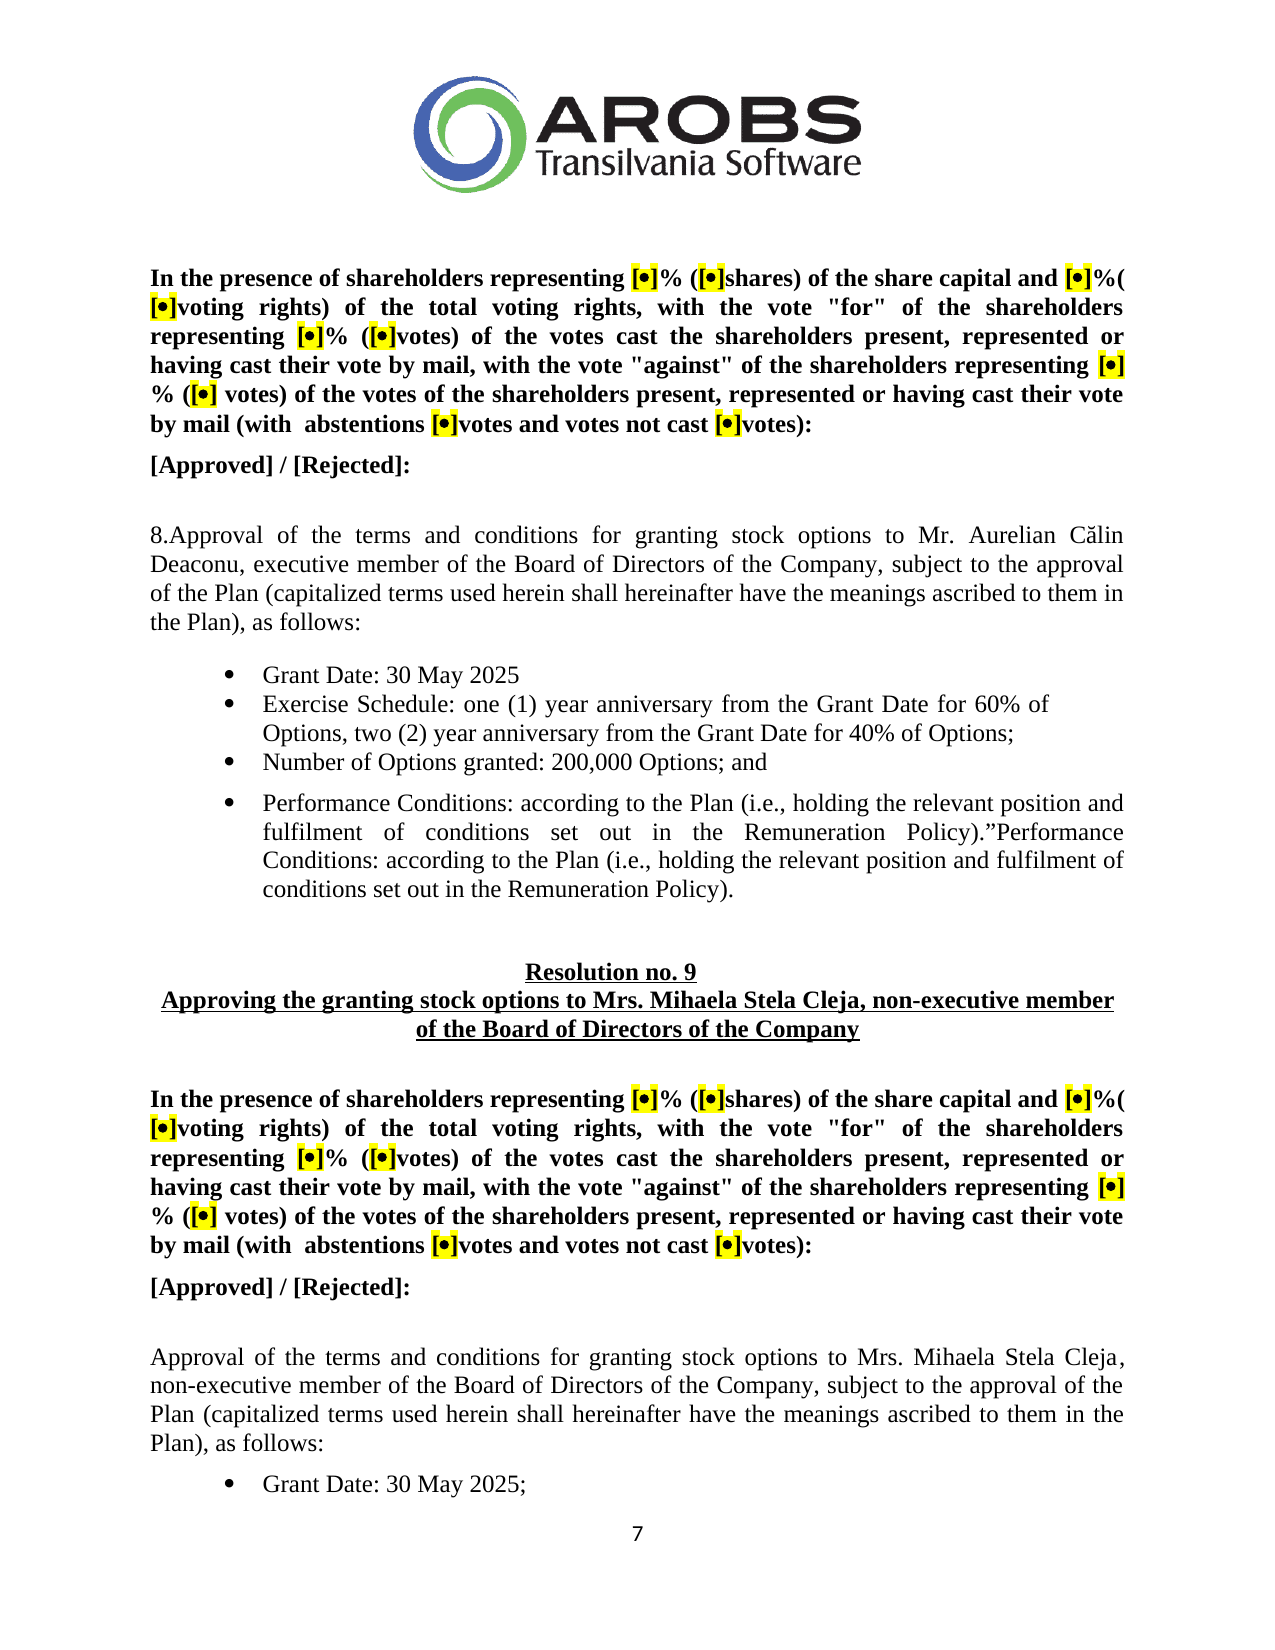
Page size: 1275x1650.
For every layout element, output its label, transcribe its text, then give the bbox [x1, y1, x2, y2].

text [Approved] / [Rejected]: [150, 450, 1125, 479]
list Grant Date: 30 May 2025 [225, 661, 1050, 689]
list Performance Conditions: according to the Plan (i.e., holding the relevant position and fulfilment of conditions set out in the Remuneration Policy).”Performance Conditions: according to the Plan (i.e., holding the relevant position and fulfilment of conditions set out in the Remuneration Policy). [225, 648, 1125, 903]
picture [413, 75, 862, 194]
text In the presence of shareholders representing []% ([]shares) of the share capital and []%( []voting rights) of the total voting rights, with the vote "for" of the shareholders representing []% ([]votes) of the votes cast the shareholders present, represented or having cast their vote by mail, with the vote "against" of the shareholders representing []% ([] votes) of the votes of the shareholders present, represented or having cast their vote by mail (with abstentions []votes and votes not cast []votes): [150, 1084, 1125, 1259]
list Resolution no. 9 [487, 957, 1125, 986]
list Number of Options granted: 200,000 Options; and [225, 747, 1050, 776]
list Grant Date: 30 May 2025; [225, 1469, 1125, 1498]
list Exercise Schedule: one (1) year anniversary from the Grant Date for 60% of Options, two (2) year anniversary from the Grant Date for 40% of Options; [225, 689, 1050, 747]
text [Approved] / [Rejected]: [150, 1272, 1125, 1301]
text 8.Approval of the terms and conditions for granting stock options to Mr. Aurelian Călin Deaconu, executive member of the Board of Directors of the Company, subject to the approval of the Plan (capitalized terms used herein shall hereinafter have the meanings ascribed to them in the Plan), as follows: [150, 520, 1125, 635]
text In the presence of shareholders representing []% ([]shares) of the share capital and []%( []voting rights) of the total voting rights, with the vote "for" of the shareholders representing []% ([]votes) of the votes cast the shareholders present, represented or having cast their vote by mail, with the vote "against" of the shareholders representing []% ([] votes) of the votes of the shareholders present, represented or having cast their vote by mail (with abstentions []votes and votes not cast []votes): [150, 263, 1125, 438]
text Approval of the terms and conditions for granting stock options to Mrs. Mihaela Stela Cleja, non-executive member of the Board of Directors of the Company, subject to the approval of the Plan (capitalized terms used herein shall hereinafter have the meanings ascribed to them in the Plan), as follows: [150, 1342, 1125, 1457]
list Approving the granting stock options to Mrs. Mihaela Stela Cleja, non-executive member of the Board of Directors of the Company [150, 986, 1125, 1043]
